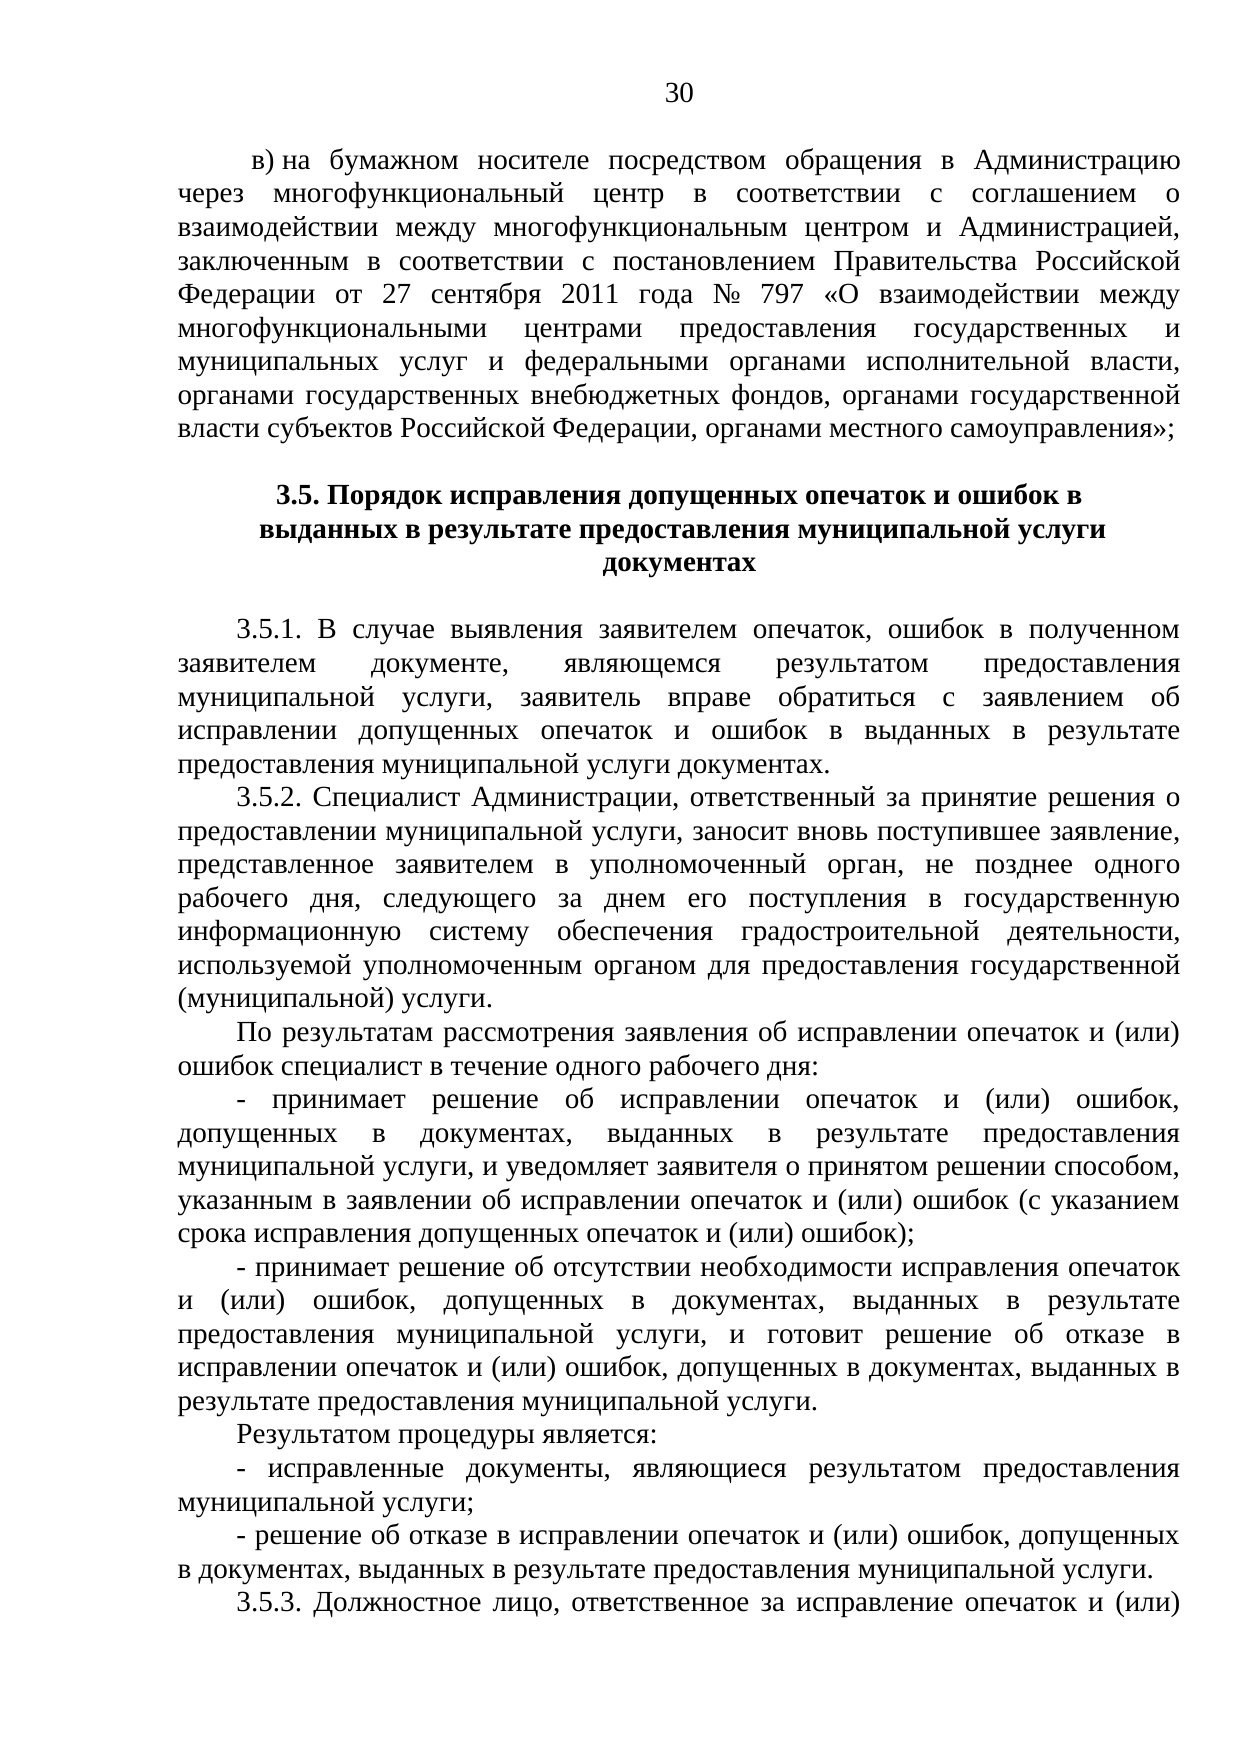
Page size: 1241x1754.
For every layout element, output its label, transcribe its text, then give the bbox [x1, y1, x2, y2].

text - принимает решение об исправлении опечаток и (или) ошибок, допущенных в документах, выданных в результате предоставления муниципальной услуги, и уведомляет заявителя о принятом решении способом, указанным в заявлении об исправлении опечаток и (или) ошибок (с указанием срока исправления допущенных опечаток и (или) ошибок); [177, 1081, 1181, 1249]
text 3.5. Порядок исправления допущенных опечаток и ошибок в [177, 477, 1181, 511]
text По результатам рассмотрения заявления об исправлении опечаток и (или) ошибок специалист в течение одного рабочего дня: [177, 1014, 1181, 1081]
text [177, 1584, 1181, 1618]
text в) на бумажном носителе посредством обращения в Администрацию через многофункциональный центр в соответствии с соглашением о взаимодействии между многофункциональным центром и Администрацией, заключенным в соответствии с постановлением Правительства Российской Федерации от 27 сентября 2011 года № 797 «О взаимодействии между многофункциональными центрами предоставления государственных и муниципальных услуг и федеральными органами исполнительной власти, органами государственных внебюджетных фондов, органами государственной власти субъектов Российской Федерации, органами местного самоуправления»; [177, 142, 1181, 444]
text - принимает решение об отсутствии необходимости исправления опечаток и (или) ошибок, допущенных в документах, выданных в результате предоставления муниципальной услуги, и готовит решение об отказе в исправлении опечаток и (или) ошибок, допущенных в документах, выданных в результате предоставления муниципальной услуги. [177, 1249, 1181, 1417]
text - исправленные документы, являющиеся результатом предоставления муниципальной услуги; [177, 1450, 1181, 1517]
text - решение об отказе в исправлении опечаток и (или) ошибок, допущенных в документах, выданных в результате предоставления муниципальной услуги. [177, 1517, 1181, 1584]
text Результатом процедуры является: [177, 1417, 1181, 1450]
text 3.5.2. Специалист Администрации, ответственный за принятие решения о предоставлении муниципальной услуги, заносит вновь поступившее заявление, представленное заявителем в уполномоченный орган, не позднее одного рабочего дня, следующего за днем его поступления в государственную информационную систему обеспечения градостроительной деятельности, используемой уполномоченным органом для предоставления государственной (муниципальной) услуги. [177, 779, 1181, 1014]
text 3.5.1. В случае выявления заявителем опечаток, ошибок в полученном заявителем документе, являющемся результатом предоставления муниципальной услуги, заявитель вправе обратиться с заявлением об исправлении допущенных опечаток и ошибок в выданных в результате предоставления муниципальной услуги документах. [177, 612, 1181, 779]
text выданных в результате предоставления муниципальной услуги документах [177, 511, 1181, 578]
